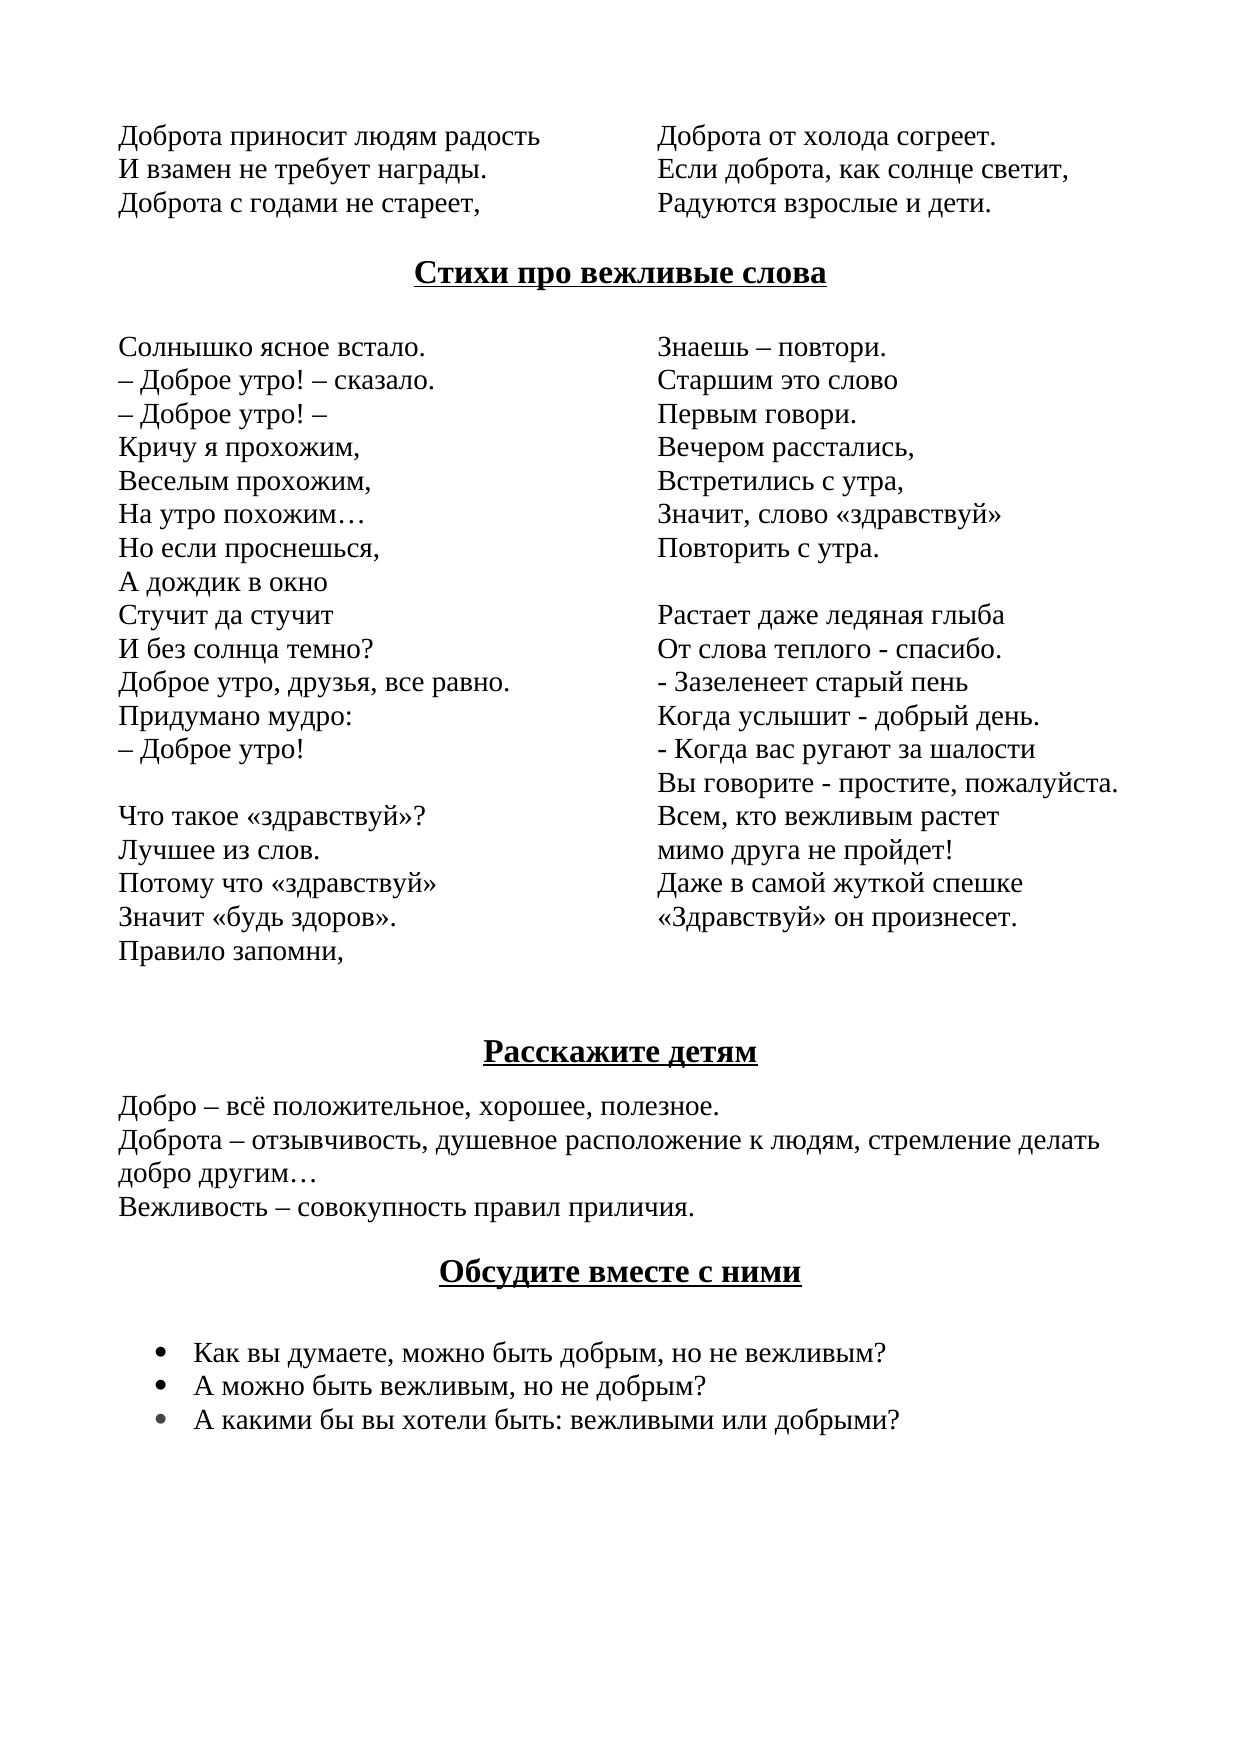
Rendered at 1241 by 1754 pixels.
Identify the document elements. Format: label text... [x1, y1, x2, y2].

list Как вы думаете, можно быть добрым, но не вежливым? [156, 1335, 1122, 1368]
text Расскажите детям [181, 1031, 1059, 1069]
text Потому что «здравствуй» [118, 866, 583, 899]
list А какими бы вы хотели быть: вежливыми или добрыми? [156, 1402, 1122, 1436]
text Доброта приносит людям радость [118, 118, 583, 152]
text Значит «будь здоров». [118, 899, 583, 933]
text Встретились с утра, [657, 463, 1122, 497]
text И без солнца темно? [118, 631, 583, 664]
text И взамен не требует награды. [118, 152, 583, 185]
text Значит, слово «здравствуй» [657, 497, 1122, 530]
text Что такое «здравствуй»? [118, 798, 583, 832]
text Повторить с утра. [657, 530, 1122, 564]
text «Здравствуй» он произнесет. [657, 899, 1122, 933]
text Стихи про вежливые слова [118, 252, 1122, 291]
text Знаешь – повтори. [657, 329, 1122, 362]
text - Когда вас ругают за шалости [657, 731, 1122, 765]
text От слова теплого - спасибо. [657, 631, 1122, 664]
text Всем, кто вежливым растет [657, 798, 1122, 832]
text Вежливость – совокупность правил приличия. [118, 1189, 1122, 1222]
text – Доброе утро! – [118, 396, 583, 429]
text мимо друга не пройдет! [657, 832, 1122, 866]
text Вы говорите - простите, пожалуйста. [657, 765, 1122, 798]
text Доброта от холода согреет. [657, 118, 1122, 152]
text Веселым прохожим, [118, 463, 583, 497]
text Старшим это слово [657, 362, 1122, 396]
text Правило запомни, [118, 933, 583, 966]
text Первым говори. [657, 396, 1122, 429]
text Вечером расстались, [657, 429, 1122, 463]
text – Доброе утро! [118, 731, 583, 765]
text Доброе утро, друзья, все равно. [118, 664, 583, 698]
list А можно быть вежливым, но не добрым? [156, 1368, 1122, 1402]
text - Зазеленеет старый пень [657, 664, 1122, 698]
text Радуются взрослые и дети. [657, 185, 1122, 219]
text Обсудите вместе с ними [118, 1252, 1122, 1290]
text Кричу я прохожим, [118, 429, 583, 463]
text На утро похожим… [118, 497, 583, 530]
text Доброта с годами не стареет, [118, 185, 583, 219]
text Когда услышит - добрый день. [657, 698, 1122, 731]
text Стучит да стучит [118, 597, 583, 631]
text Но если проснешься, [118, 530, 583, 564]
text Солнышко ясное встало. [118, 329, 583, 362]
text Лучшее из слов. [118, 832, 583, 866]
text А дождик в окно [118, 564, 583, 597]
text Если доброта, как солнце светит, [657, 152, 1122, 185]
text Растает даже ледяная глыба [657, 597, 1122, 631]
text Придумано мудро: [118, 698, 583, 731]
text Добро – всё положительное, хорошее, полезное. [118, 1088, 1122, 1122]
text – Доброе утро! – сказало. [118, 362, 583, 396]
text Доброта – отзывчивость, душевное расположение к людям, стремление делать добро другим… [118, 1122, 1122, 1189]
text Даже в самой жуткой спешке [657, 866, 1122, 899]
